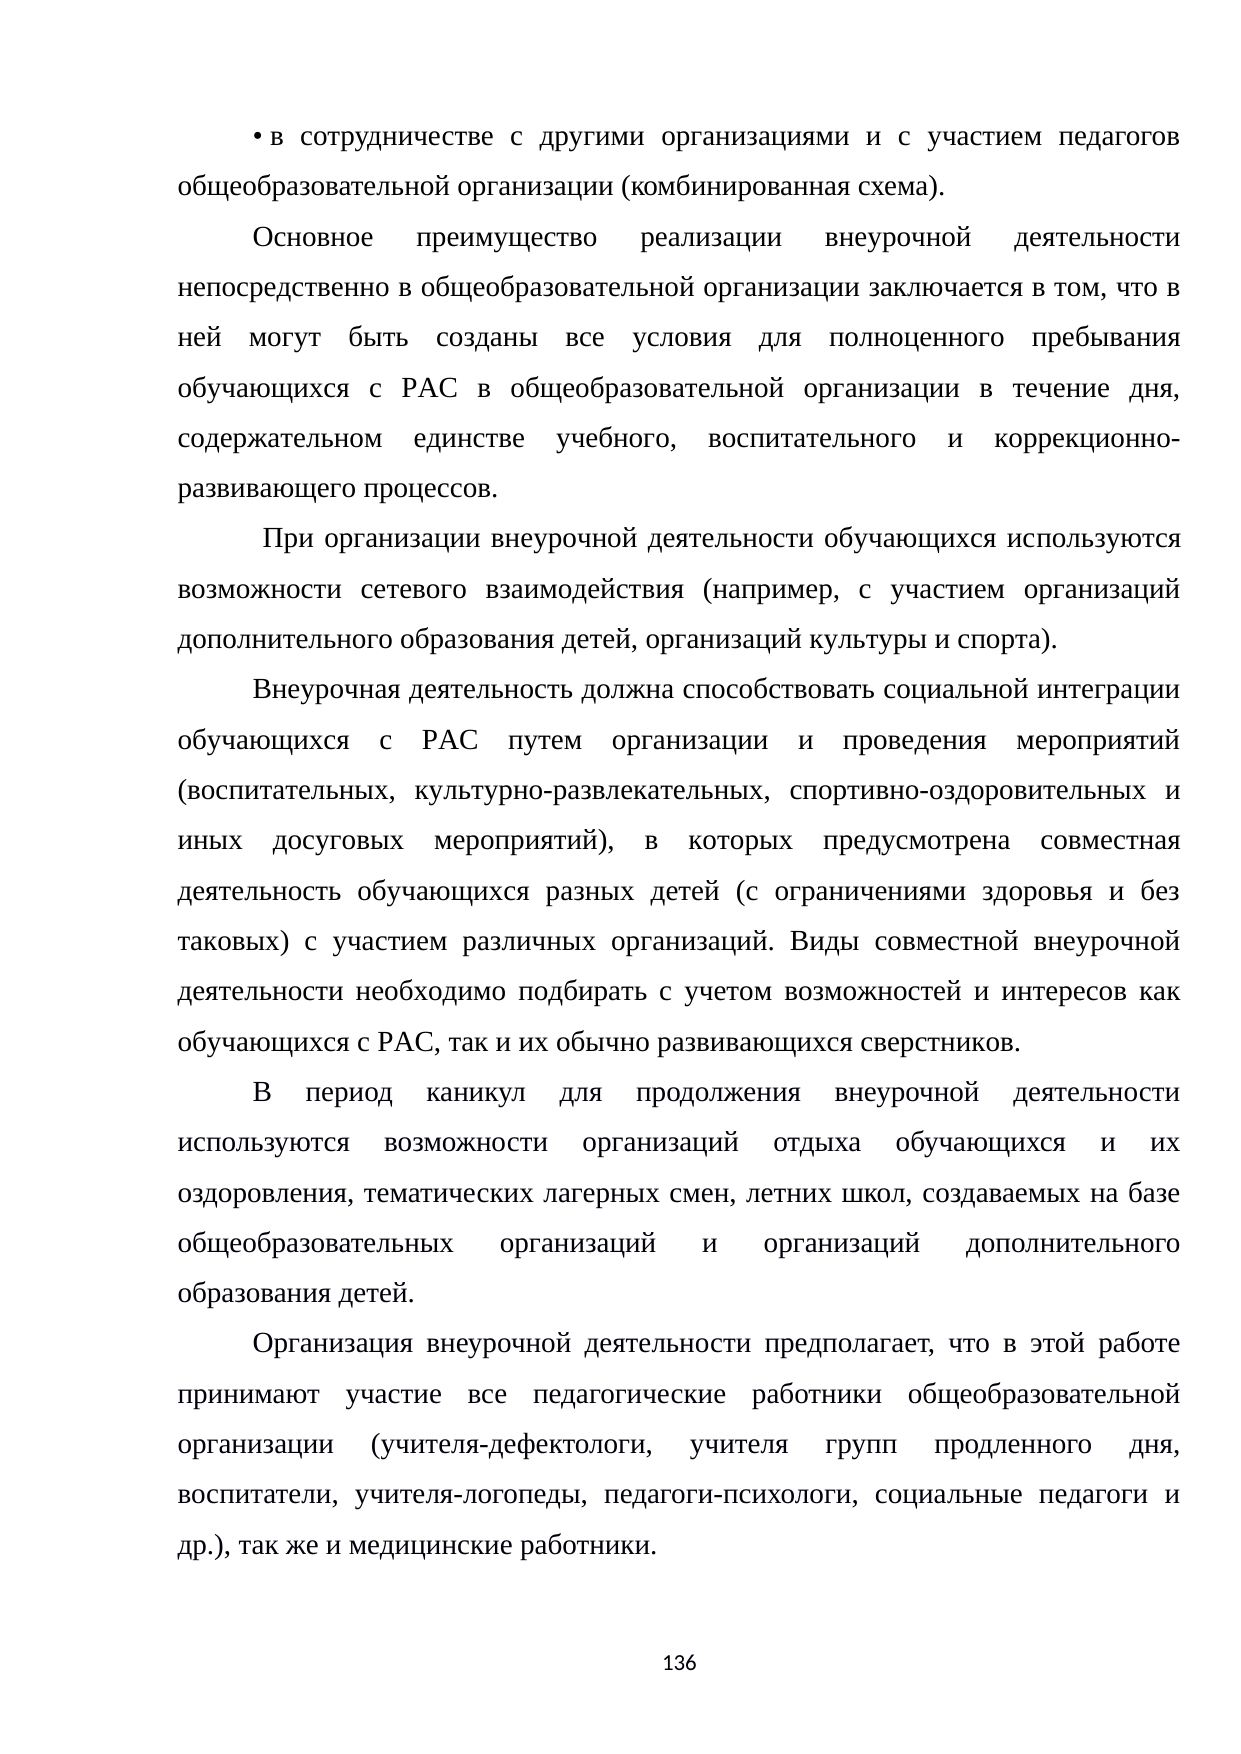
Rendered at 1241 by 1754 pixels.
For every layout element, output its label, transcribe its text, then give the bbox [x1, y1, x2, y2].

text Внеурочная деятельность должна способствовать социальной интеграции обучающихся с РАС путем организации и проведения мероприятий (воспитательных, культурно-развлекательных, спортивно-оздоровительных и иных досуговых мероприятий), в которых предусмотрена совместная деятельность обучающихся разных детей (с ограничениями здоровья и без таковых) с участием различных организаций. Виды совместной внеурочной деятельности необходимо подбирать с учетом возможностей и интересов как обучающихся с РАС, так и их обычно развивающихся сверстников. [177, 672, 1181, 1057]
text Организация внеурочной деятельности предполагает, что в этой работе принимают участие все педагогические работники общеобразовательной организации (учителя-дефектологи, учителя групп продленного дня, воспитатели, учителя-логопеды, педагоги-психологи, социальные педагоги и др.), так же и медицинские работники. [177, 1326, 1181, 1560]
text Основное преимущество реализации внеурочной деятельности непосредственно в общеобразовательной организации заключается в том, что в ней могут быть созданы все условия для полноценного пребывания обучающихся с РАС в общеобразовательной организации в течение дня, содержательном единстве учебного, воспитательного и коррекционно-развивающего процессов. [177, 219, 1181, 504]
text • в сотрудничестве с другими организациями и с участием педагогов общеобразовательной организации (комбинированная схема). [177, 118, 1181, 202]
text При организации внеурочной деятельности обучающихся используются возможности сетевого взаимодействия (например, с участием организаций дополнительного образования детей, организаций культуры и спорта). [177, 521, 1181, 655]
text В период каникул для продолжения внеурочной деятельности используются возможности организаций отдыха обучающихся и их оздоровления, тематических лагерных смен, летних школ, создаваемых на базе общеобразовательных организаций и организаций дополнительного образования детей. [177, 1074, 1181, 1309]
